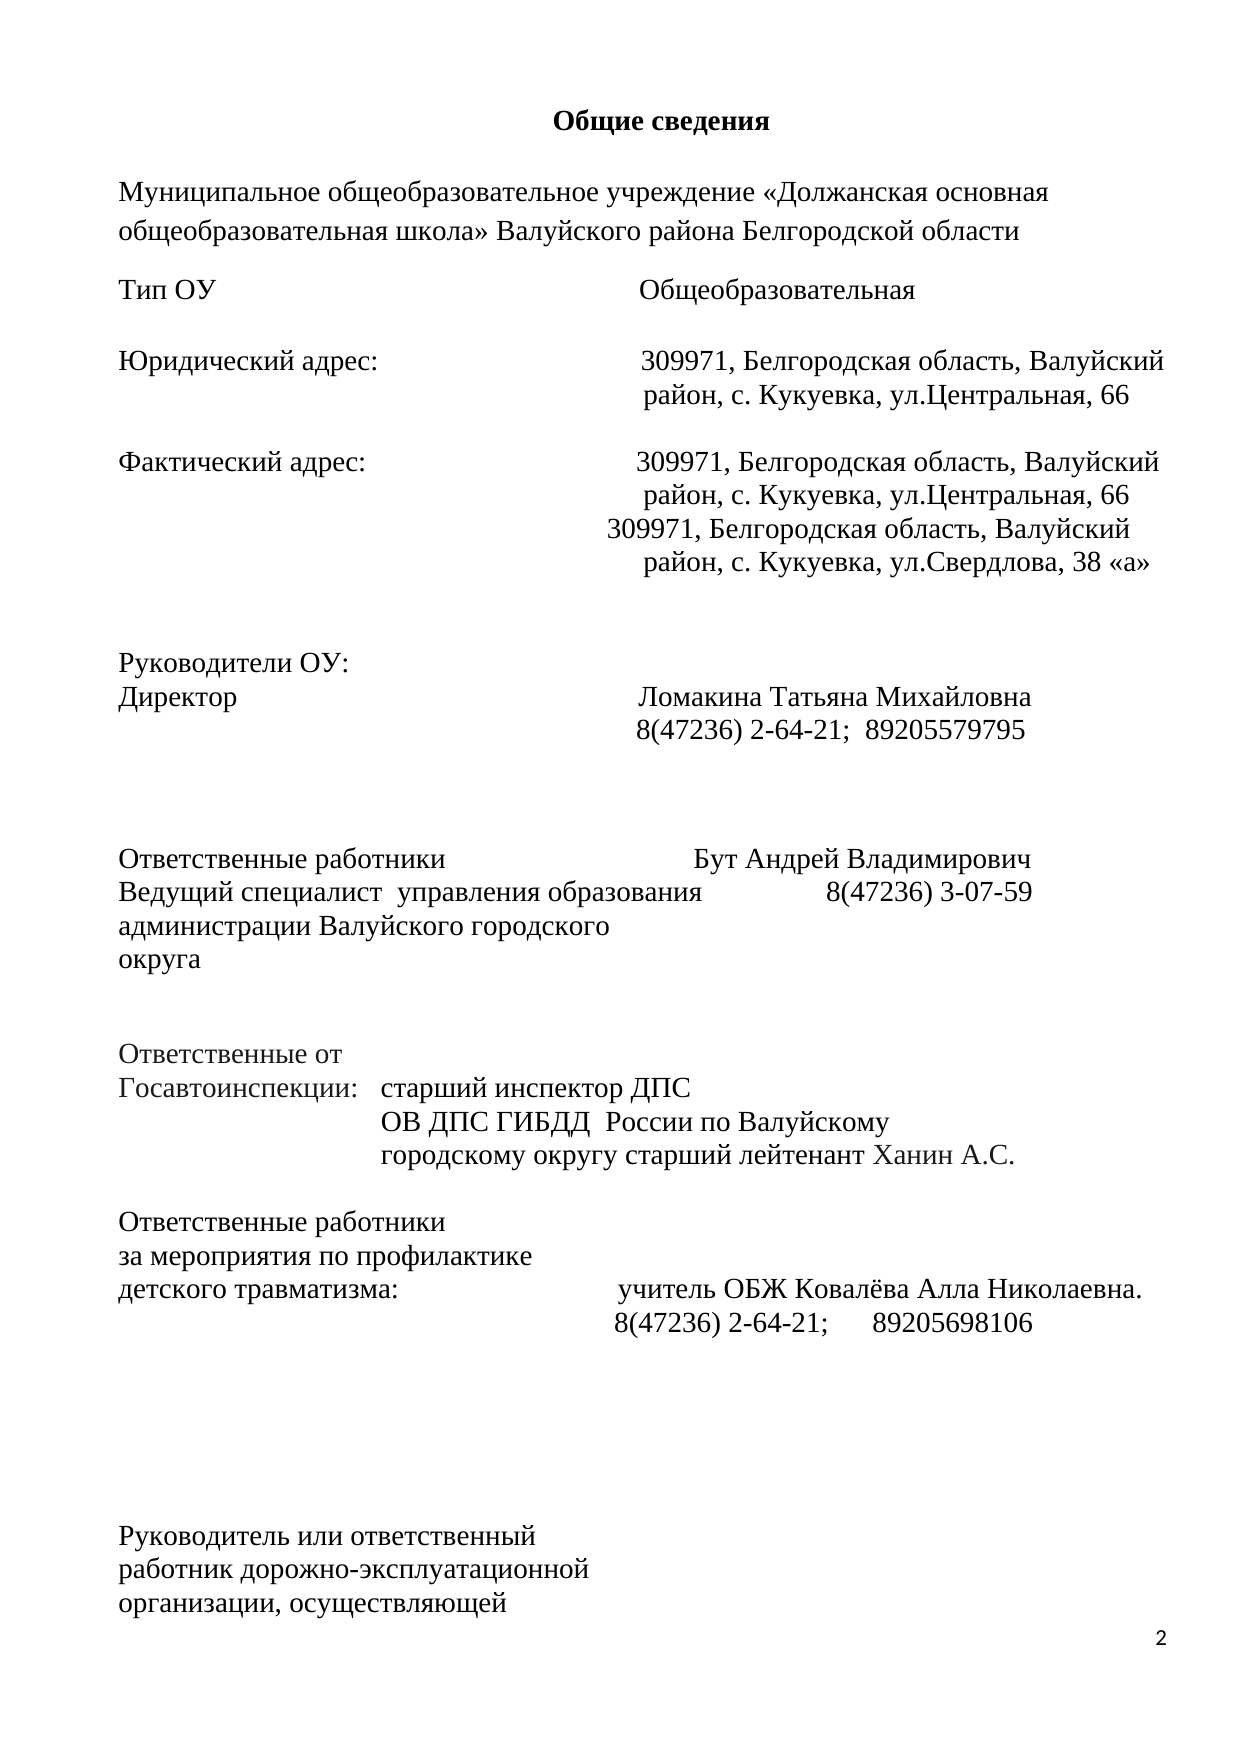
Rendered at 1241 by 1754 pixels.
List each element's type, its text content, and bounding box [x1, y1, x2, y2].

text округа [118, 941, 1167, 975]
text Руководители ОУ: [118, 645, 1167, 679]
text Ответственные от [118, 1037, 1167, 1070]
text за мероприятия по профилактике [118, 1238, 1167, 1271]
text организации, осуществляющей [118, 1585, 1167, 1618]
text ОВ ДПС ГИБДД России по Валуйскому [118, 1104, 1167, 1137]
text Общие сведения [156, 103, 1167, 137]
text 309971, Белгородская область, Валуйский [118, 511, 1167, 544]
text 8(47236) 2-64-21; 89205579795 [118, 712, 1167, 746]
text Тип ОУ Общеобразовательная [118, 272, 1167, 306]
text детского травматизма: учитель ОБЖ Ковалёва Алла Николаевна. [118, 1271, 1167, 1305]
text Ведущий специалист управления образования 8(47236) 3-07-59 [118, 874, 1167, 908]
text район, с. Кукуевка, ул.Центральная, 66 [118, 477, 1167, 511]
text Руководитель или ответственный [118, 1518, 1167, 1551]
text Директор Ломакина Татьяна Михайловна [118, 679, 1167, 712]
text работник дорожно-эксплуатационной [118, 1551, 1167, 1585]
text Фактический адрес: 309971, Белгородская область, Валуйский [118, 444, 1167, 477]
text Госавтоинспекции: старший инспектор ДПС [118, 1070, 1167, 1104]
text Ответственные работники Бут Андрей Владимирович [118, 841, 1167, 874]
text район, с. Кукуевка, ул.Центральная, 66 [118, 377, 1167, 410]
text городскому округу старший лейтенант Ханин А.С. [118, 1137, 1167, 1171]
text 8(47236) 2-64-21; 89205698106 [118, 1305, 1167, 1338]
text Муниципальное общеобразовательное учреждение «Должанская основная общеобразовательная школа» Валуйского района Белгородской области [118, 174, 1167, 246]
text район, с. Кукуевка, ул.Свердлова, 38 «а» [118, 544, 1167, 578]
text Юридический адрес: 309971, Белгородская область, Валуйский [118, 343, 1167, 377]
text администрации Валуйского городского [118, 908, 1167, 941]
text Ответственные работники [118, 1204, 1167, 1238]
